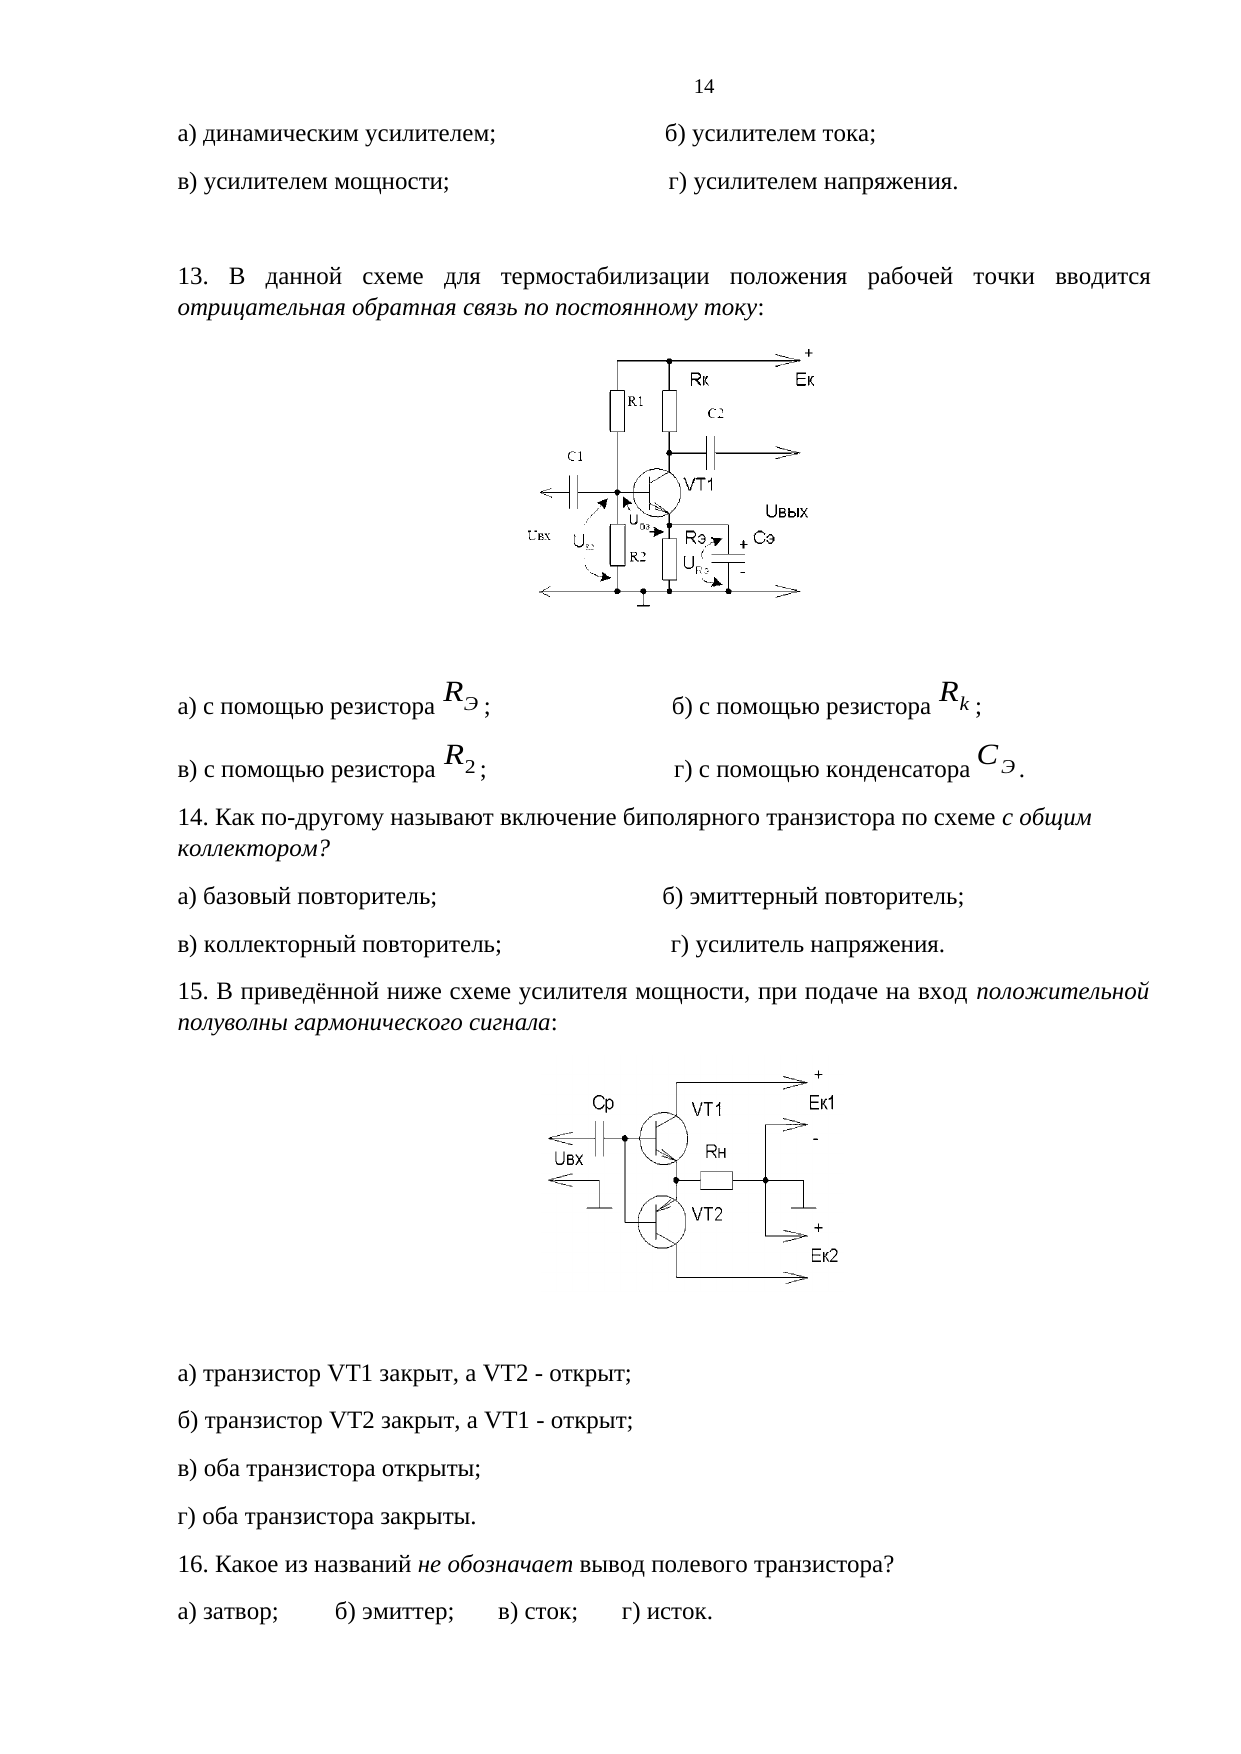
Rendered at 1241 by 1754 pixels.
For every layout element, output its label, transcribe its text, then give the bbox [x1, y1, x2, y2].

text а) транзистор VT1 закрыт, а VT2 - открыт; [177, 1358, 1152, 1387]
text а) затвор; б) эмиттер; в) сток; г) исток. [177, 1596, 1152, 1625]
text а) базовый повторитель; б) эмиттерный повторитель; [177, 881, 1152, 910]
text а) динамическим усилителем; б) усилителем тока; [177, 118, 1152, 147]
text в) с помощью резистора ; г) с помощью конденсатора . [177, 739, 1152, 783]
text в) коллекторный повторитель; г) усилитель напряжения. [177, 929, 1152, 957]
picture [541, 1055, 845, 1292]
text б) транзистор VT2 закрыт, а VT1 - открыт; [177, 1406, 1152, 1434]
text в) оба транзистора открыты; [177, 1453, 1152, 1482]
text г) оба транзистора закрыты. [177, 1501, 1152, 1530]
text 15. В приведённой ниже схеме усилителя мощности, при подаче на вход положительной полуволны гармонического сигнала: [177, 976, 1152, 1036]
picture [509, 340, 820, 609]
text а) с помощью резистора ; б) с помощью резистора ; [177, 675, 1152, 720]
text 14. Как по-другому называют включение биполярного транзистора по схеме с общим коллектором? [177, 802, 1152, 862]
text 16. Какое из названий не обозначает вывод полевого транзистора? [177, 1549, 1152, 1577]
text 13. В данной схеме для термостабилизации положения рабочей точки вводится отрицательная обратная связь по постоянному току: [177, 261, 1152, 321]
text в) усилителем мощности; г) усилителем напряжения. [177, 166, 1152, 194]
